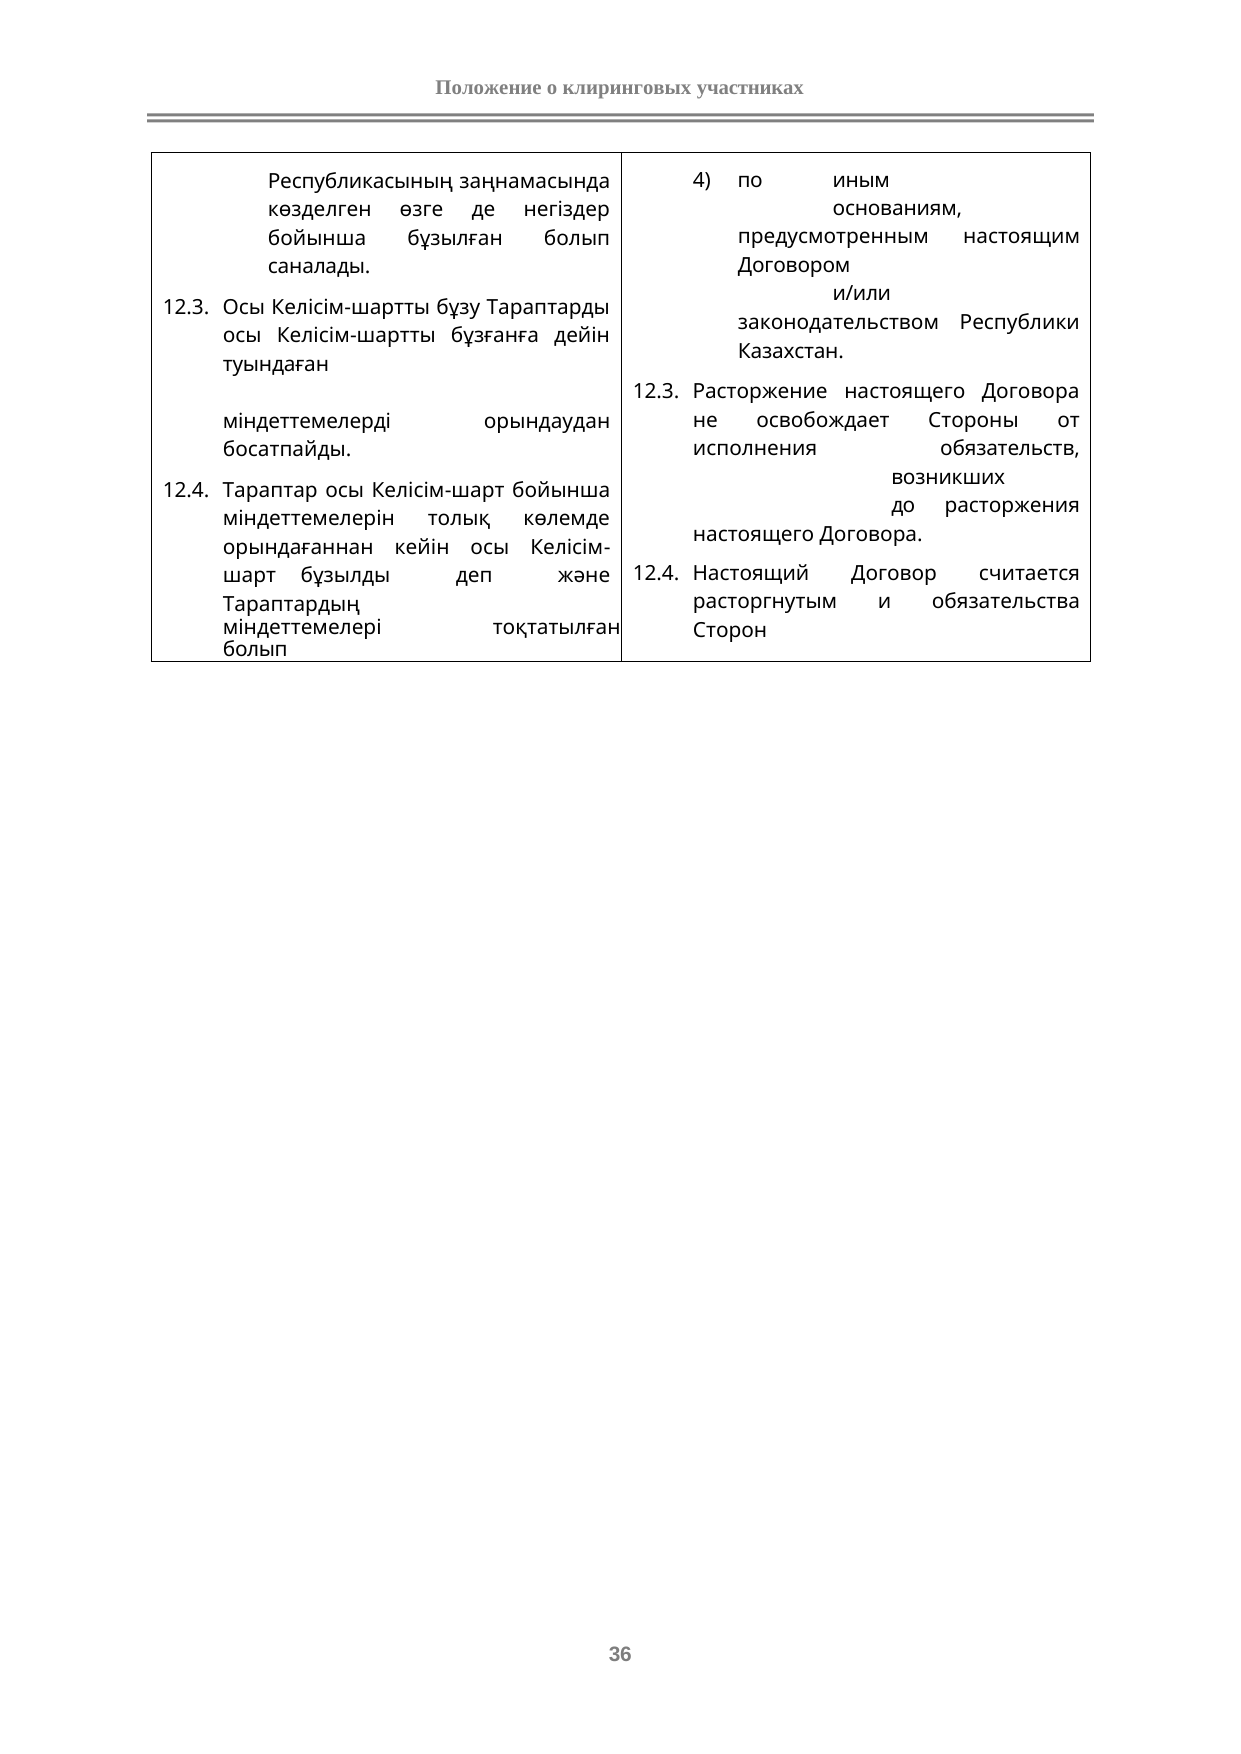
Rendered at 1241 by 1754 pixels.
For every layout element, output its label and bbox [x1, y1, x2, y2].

table_cell [622, 153, 1090, 661]
table_cell [152, 153, 621, 661]
